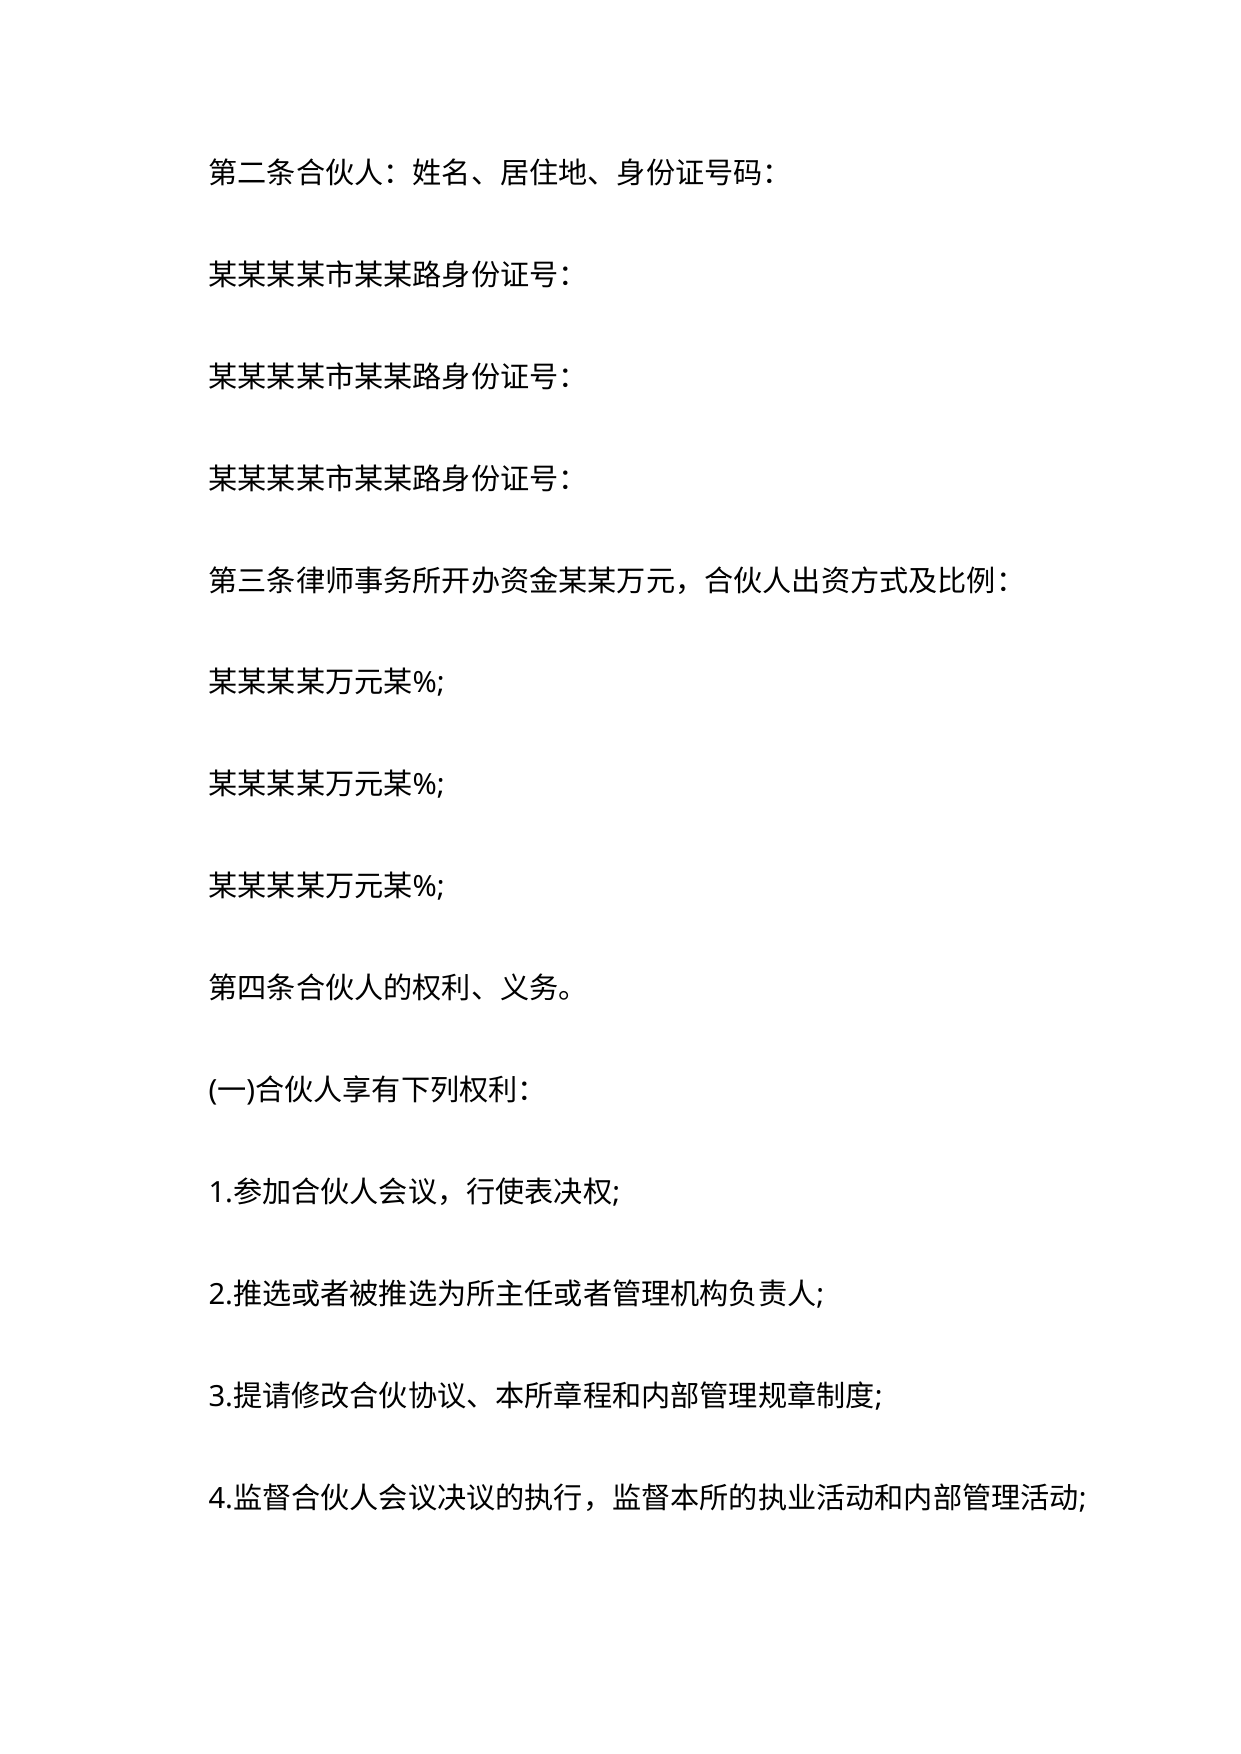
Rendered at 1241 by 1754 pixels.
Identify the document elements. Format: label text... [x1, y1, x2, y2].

text 4.监督合伙人会议决议的执行，监督本所的执业活动和内部管理活动; [150, 1474, 1090, 1517]
text 第四条合伙人的权利、义务。 [150, 965, 1090, 1007]
text 某某某某市某某路身份证号： [150, 455, 1090, 498]
text (一)合伙人享有下列权利： [150, 1067, 1090, 1109]
text 第二条合伙人：姓名、居住地、身份证号码： [150, 150, 1090, 192]
text 2.推选或者被推选为所主任或者管理机构负责人; [150, 1271, 1090, 1313]
text 某某某某万元某%; [150, 659, 1090, 701]
text 第三条律师事务所开办资金某某万元，合伙人出资方式及比例： [150, 557, 1090, 599]
text 某某某某万元某%; [150, 863, 1090, 905]
text 某某某某万元某%; [150, 761, 1090, 803]
text 某某某某市某某路身份证号： [150, 252, 1090, 294]
text 3.提请修改合伙协议、本所章程和内部管理规章制度; [150, 1372, 1090, 1415]
text 某某某某市某某路身份证号： [150, 353, 1090, 396]
text 1.参加合伙人会议，行使表决权; [150, 1168, 1090, 1211]
